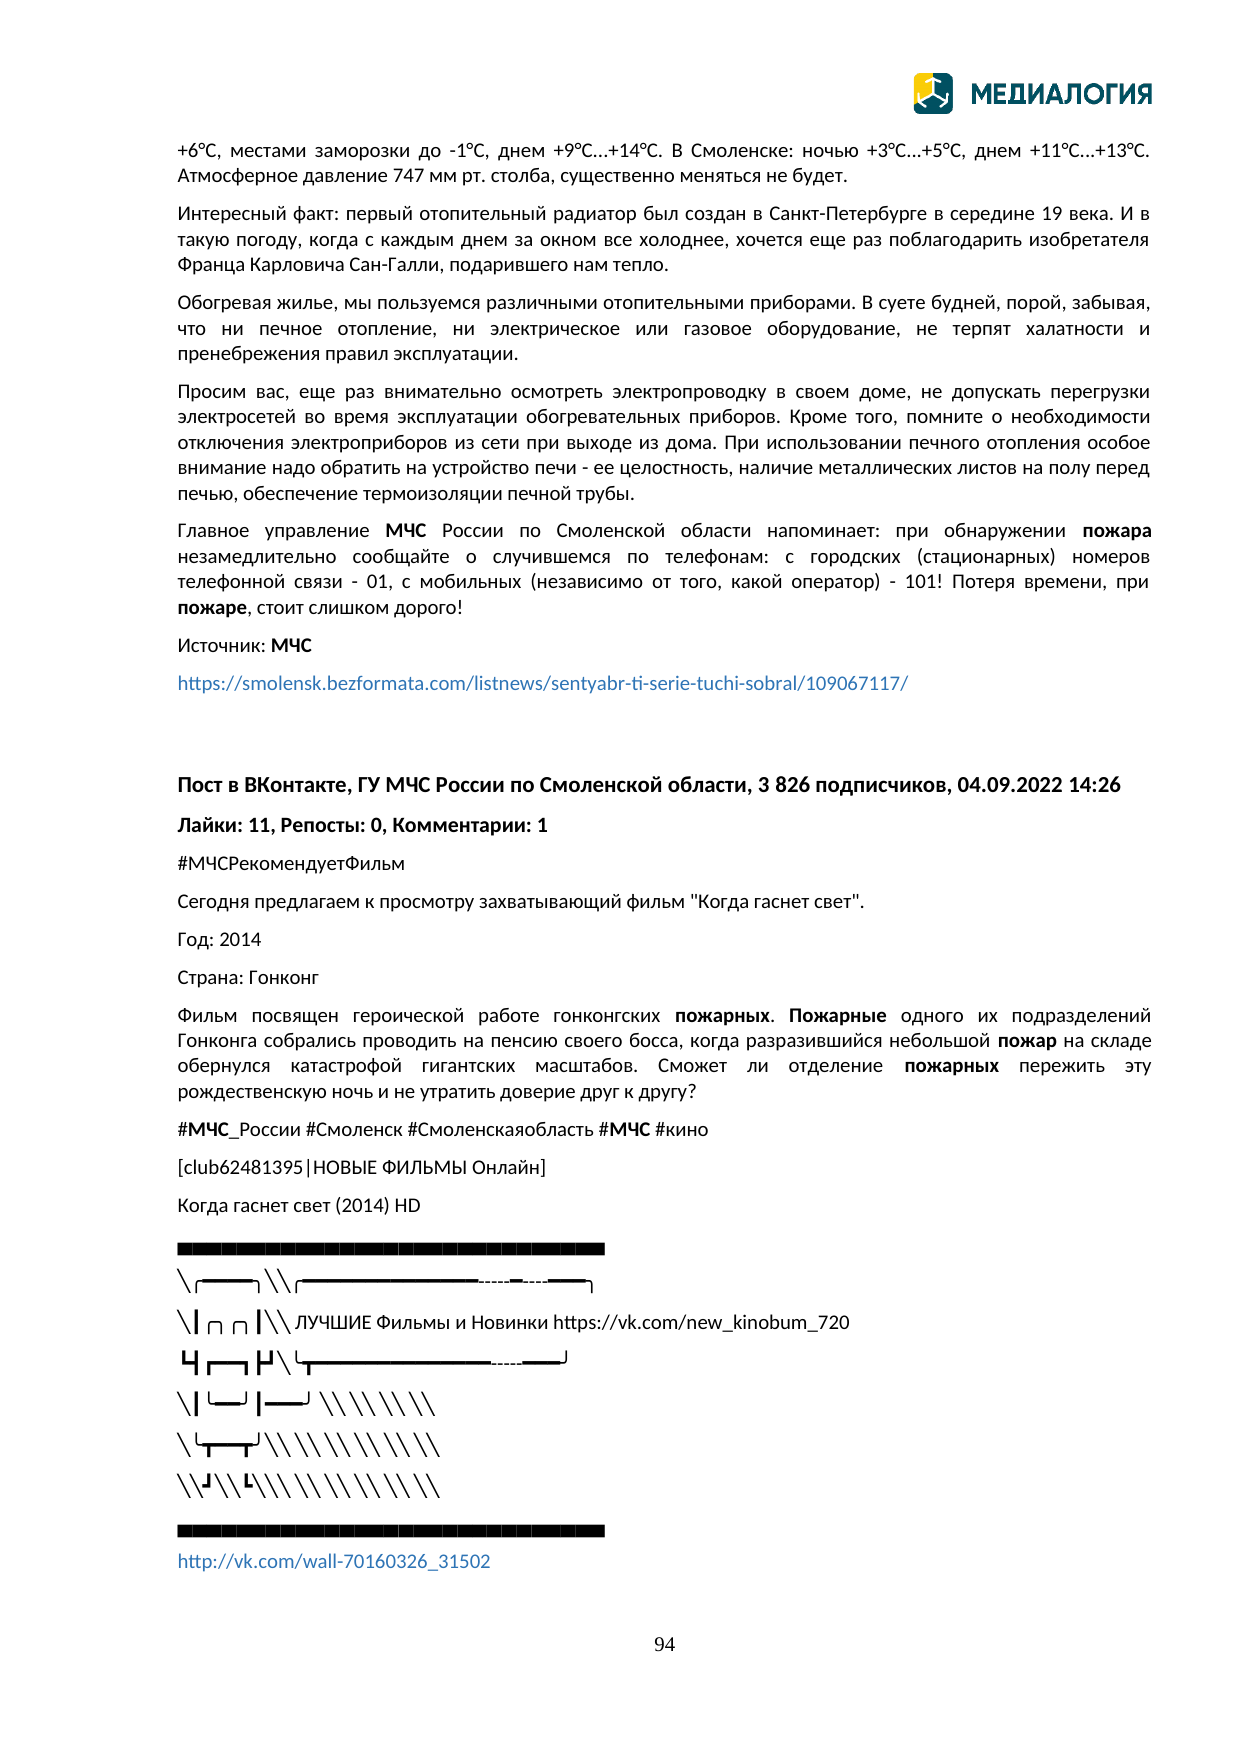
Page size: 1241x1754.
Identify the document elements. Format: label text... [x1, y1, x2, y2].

text ╲╰┳━━┳╯╲╲ ╲╲ ╲╲ ╲╲ ╲╲ ╲╲ [177, 1430, 1152, 1458]
picture [913, 73, 1152, 114]
text #МЧСРекомендуетФильм [177, 850, 1152, 876]
text ╲┃╰━━╯┃━━━╯ ╲╲ ╲╲ ╲╲ ╲╲ [177, 1389, 1152, 1417]
text Интересный факт: первый отопительный радиатор был создан в Санкт-Петербурге в середине 19 века. И в такую погоду, когда с каждым днем за окном все холоднее, хочется еще раз поблагодарить изобретателя Франца Карловича Сан-Галли, подарившего нам тепло. [177, 201, 1152, 277]
text ▄▄▄▄▄▄▄▄▄▄▄▄▄▄▄▄▄▄▄▄▄▄▄▄▄▄▄▄▄ [177, 1512, 1152, 1536]
text ╲╭━━━━╮╲╲╭━━━━━━━━━━━━━━-----━----━━━╮ [177, 1266, 1152, 1295]
text Пост в ВКонтакте, ГУ МЧС России по Смоленской области, 3 826 подписчиков, 04.09.2022 14:26 [177, 771, 1152, 798]
text Просим вас, еще раз внимательно осмотреть электропроводку в своем доме, не допускать перегрузки электросетей во время эксплуатации обогревательных приборов. Кроме того, помните о необходимости отключения электроприборов из сети при выходе из дома. При использовании печного отопления особое внимание надо обратить на устройство печи - ее целостность, наличие металлических листов на полу перед печью, обеспечение термоизоляции печной трубы. [177, 378, 1152, 505]
text Страна: Гонконг [177, 964, 1152, 989]
text ╲╲┛╲╲┗╲╲╲ ╲╲ ╲╲ ╲╲ ╲╲ ╲╲ [177, 1471, 1152, 1499]
text ▄▄▄▄▄▄▄▄▄▄▄▄▄▄▄▄▄▄▄▄▄▄▄▄▄▄▄▄▄ [177, 1230, 1152, 1254]
text Обогревая жилье, мы пользуемся различными отопительными приборами. В суете будней, порой, забывая, что ни печное отопление, ни электрическое или газовое оборудование, не терпят халатности и пренебрежения правил эксплуатации. [177, 289, 1152, 366]
text Когда гаснет свет (2014) HD [177, 1192, 1152, 1217]
text https://smolensk.bezformata.com/listnews/sentyabr-ti-serie-tuchi-sobral/109067117/ [177, 670, 1152, 695]
text ┗┫┏━━┓┣┛╲╰┳━━━━━━━━━━━━━━-----━━━╯ [177, 1348, 1152, 1377]
text Главное управление МЧС России по Смоленской области напоминает: при обнаружении пожара незамедлительно сообщайте о случившемся по телефонам: с городских (стационарных) номеров телефонной связи - 01, с мобильных (независимо от того, какой оператор) - 101! Потеря времени, при пожаре, стоит слишком дорого! [177, 518, 1152, 619]
text Источник: МЧС [177, 632, 1152, 657]
text http://vk.com/wall-70160326_31502 [177, 1548, 1152, 1574]
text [177, 137, 1152, 188]
text ╲┃╭╮╭╮┃╲╲ ЛУЧШИЕ Фильмы и Новинки https://vk.com/new_kinobum_720 [177, 1307, 1152, 1336]
text #МЧС_России #Смоленск #Смоленскаяобласть #МЧС #кино [177, 1116, 1152, 1141]
text [club62481395|НОВЫЕ ФИЛЬМЫ Онлайн] [177, 1154, 1152, 1179]
text Сегодня предлагаем к просмотру захватывающий фильм "Когда гаснет свет". [177, 888, 1152, 913]
text Год: 2014 [177, 926, 1152, 951]
text Лайки: 11, Репосты: 0, Комментарии: 1 [177, 811, 1152, 838]
text Фильм посвящен героической работе гонконгских пожарных. Пожарные одного их подразделений Гонконга собрались проводить на пенсию своего босса, когда разразившийся небольшой пожар на складе обернулся катастрофой гигантских масштабов. Сможет ли отделение пожарных пережить эту рождественскую ночь и не утратить доверие друг к другу? [177, 1002, 1152, 1103]
